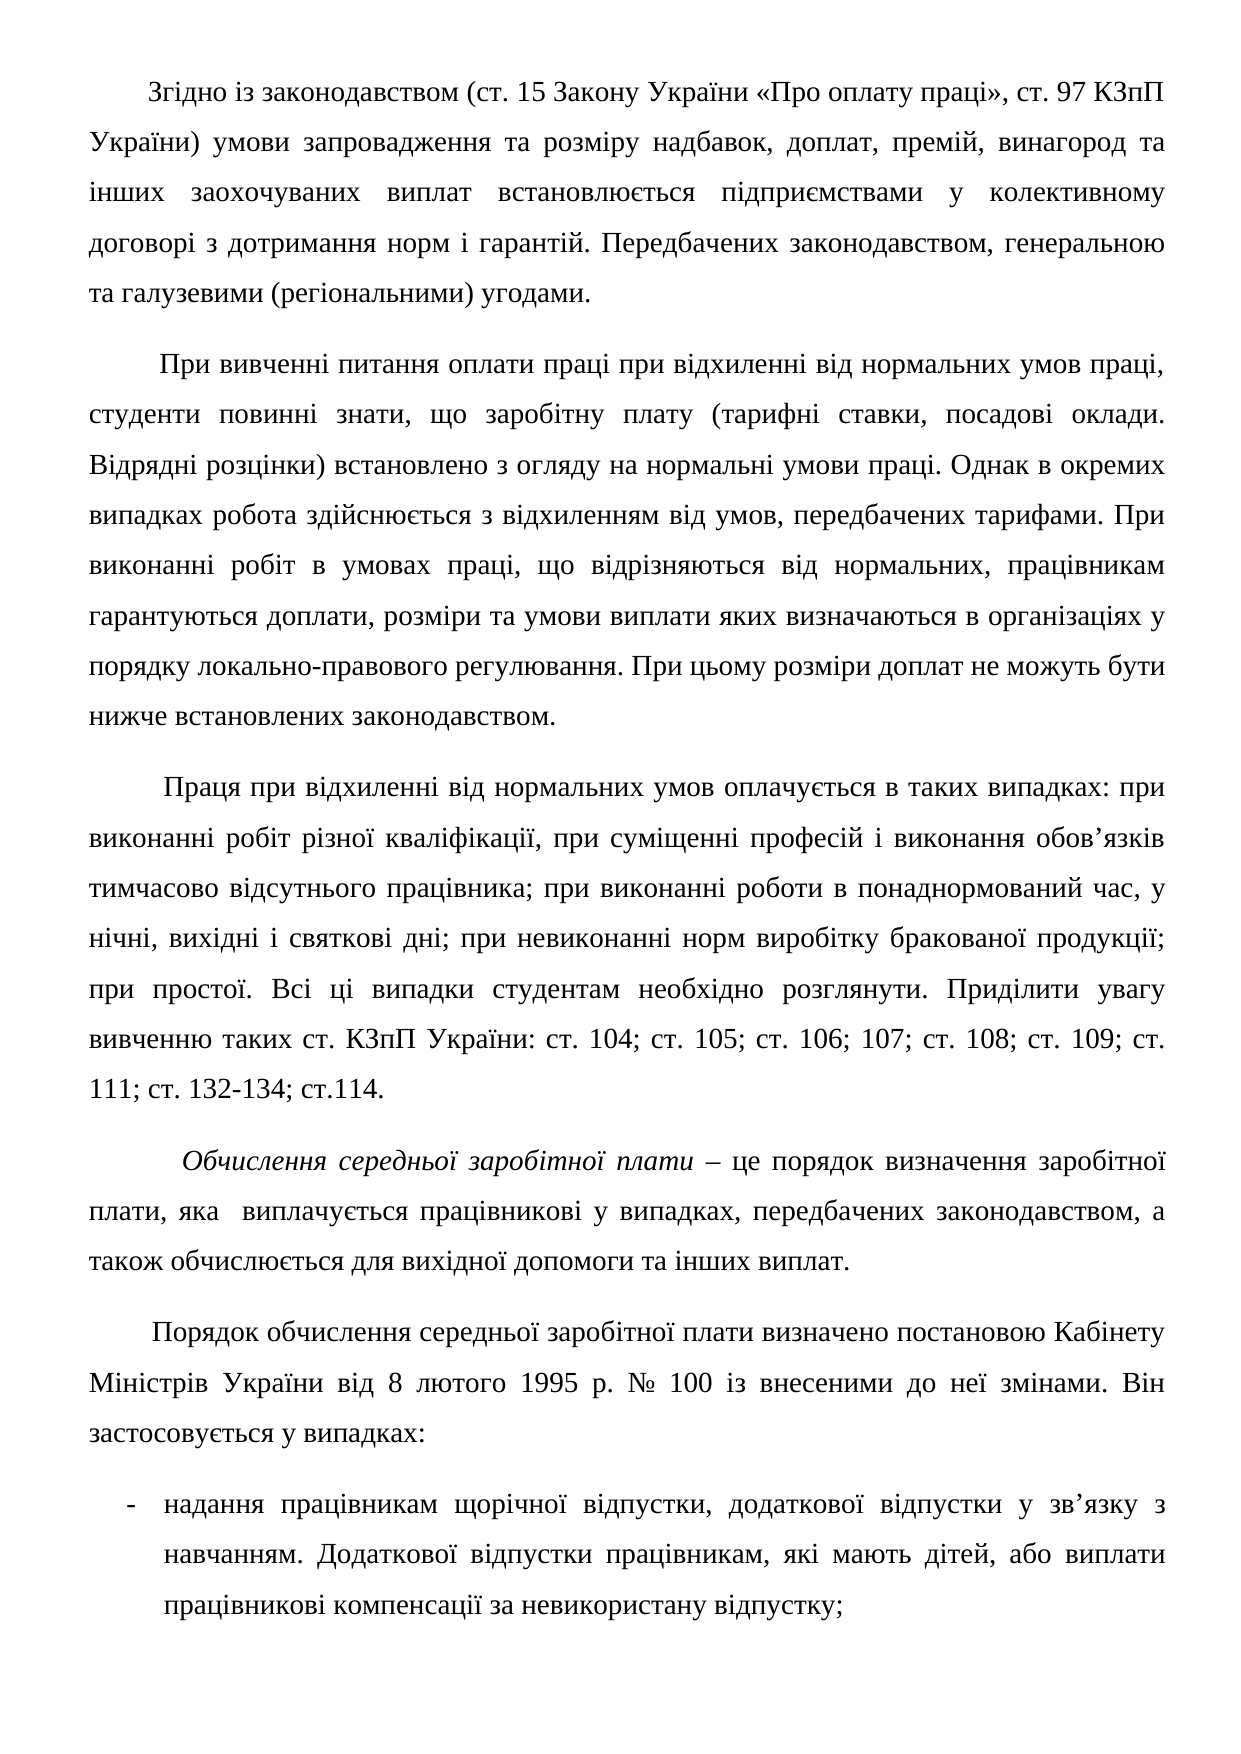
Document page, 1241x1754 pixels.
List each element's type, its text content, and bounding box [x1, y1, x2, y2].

text Згідно із законодавством (ст. 15 Закону України «Про оплату праці», ст. 97 КЗпП України) умови запровадження та розміру надбавок, доплат, премій, винагород та інших заохочуваних виплат встановлюється підприємствами у колективному договорі з дотримання норм і гарантій. Передбачених законодавством, генеральною та галузевими (регіональними) угодами. [88, 74, 1167, 309]
text Порядок обчислення середньої заробітної плати визначено постановою Кабінету Міністрів України від 8 лютого 1995 р. № 100 із внесеними до неї змінами. Він застосовується у випадках: [88, 1314, 1167, 1448]
text Обчислення середньої заробітної плати – це порядок визначення заробітної плати, яка виплачується працівникові у випадках, передбачених законодавством, а також обчислюється для вихідної допомоги та інших виплат. [88, 1143, 1167, 1277]
text При вивченні питання оплати праці при відхиленні від нормальних умов праці, студенти повинні знати, що заробітну плату (тарифні ставки, посадові оклади. Відрядні розцінки) встановлено з огляду на нормальні умови праці. Однак в окремих випадках робота здійснюється з відхиленням від умов, передбачених тарифами. При виконанні робіт в умовах праці, що відрізняються від нормальних, працівникам гарантуються доплати, розміри та умови виплати яких визначаються в організаціях у порядку локально-правового регулювання. При цьому розміри доплат не можуть бути нижче встановлених законодавством. [88, 346, 1167, 732]
list надання працівникам щорічної відпустки, додаткової відпустки у зв’язку з навчанням. Додаткової відпустки працівникам, які мають дітей, або виплати працівникові компенсації за невикористану відпустку; [126, 1486, 1167, 1620]
text Праця при відхиленні від нормальних умов оплачується в таких випадках: при виконанні робіт різної кваліфікації, при суміщенні професій і виконання обов’язків тимчасово відсутнього працівника; при виконанні роботи в понаднормований час, у нічні, вихідні і святкові дні; при невиконанні норм виробітку бракованої продукції; при простої. Всі ці випадки студентам необхідно розглянути. Приділити увагу вивченню таких ст. КЗпП України: ст. 104; ст. 105; ст. 106; 107; ст. 108; ст. 109; ст. 111; ст. 132-134; ст.114. [88, 769, 1167, 1105]
